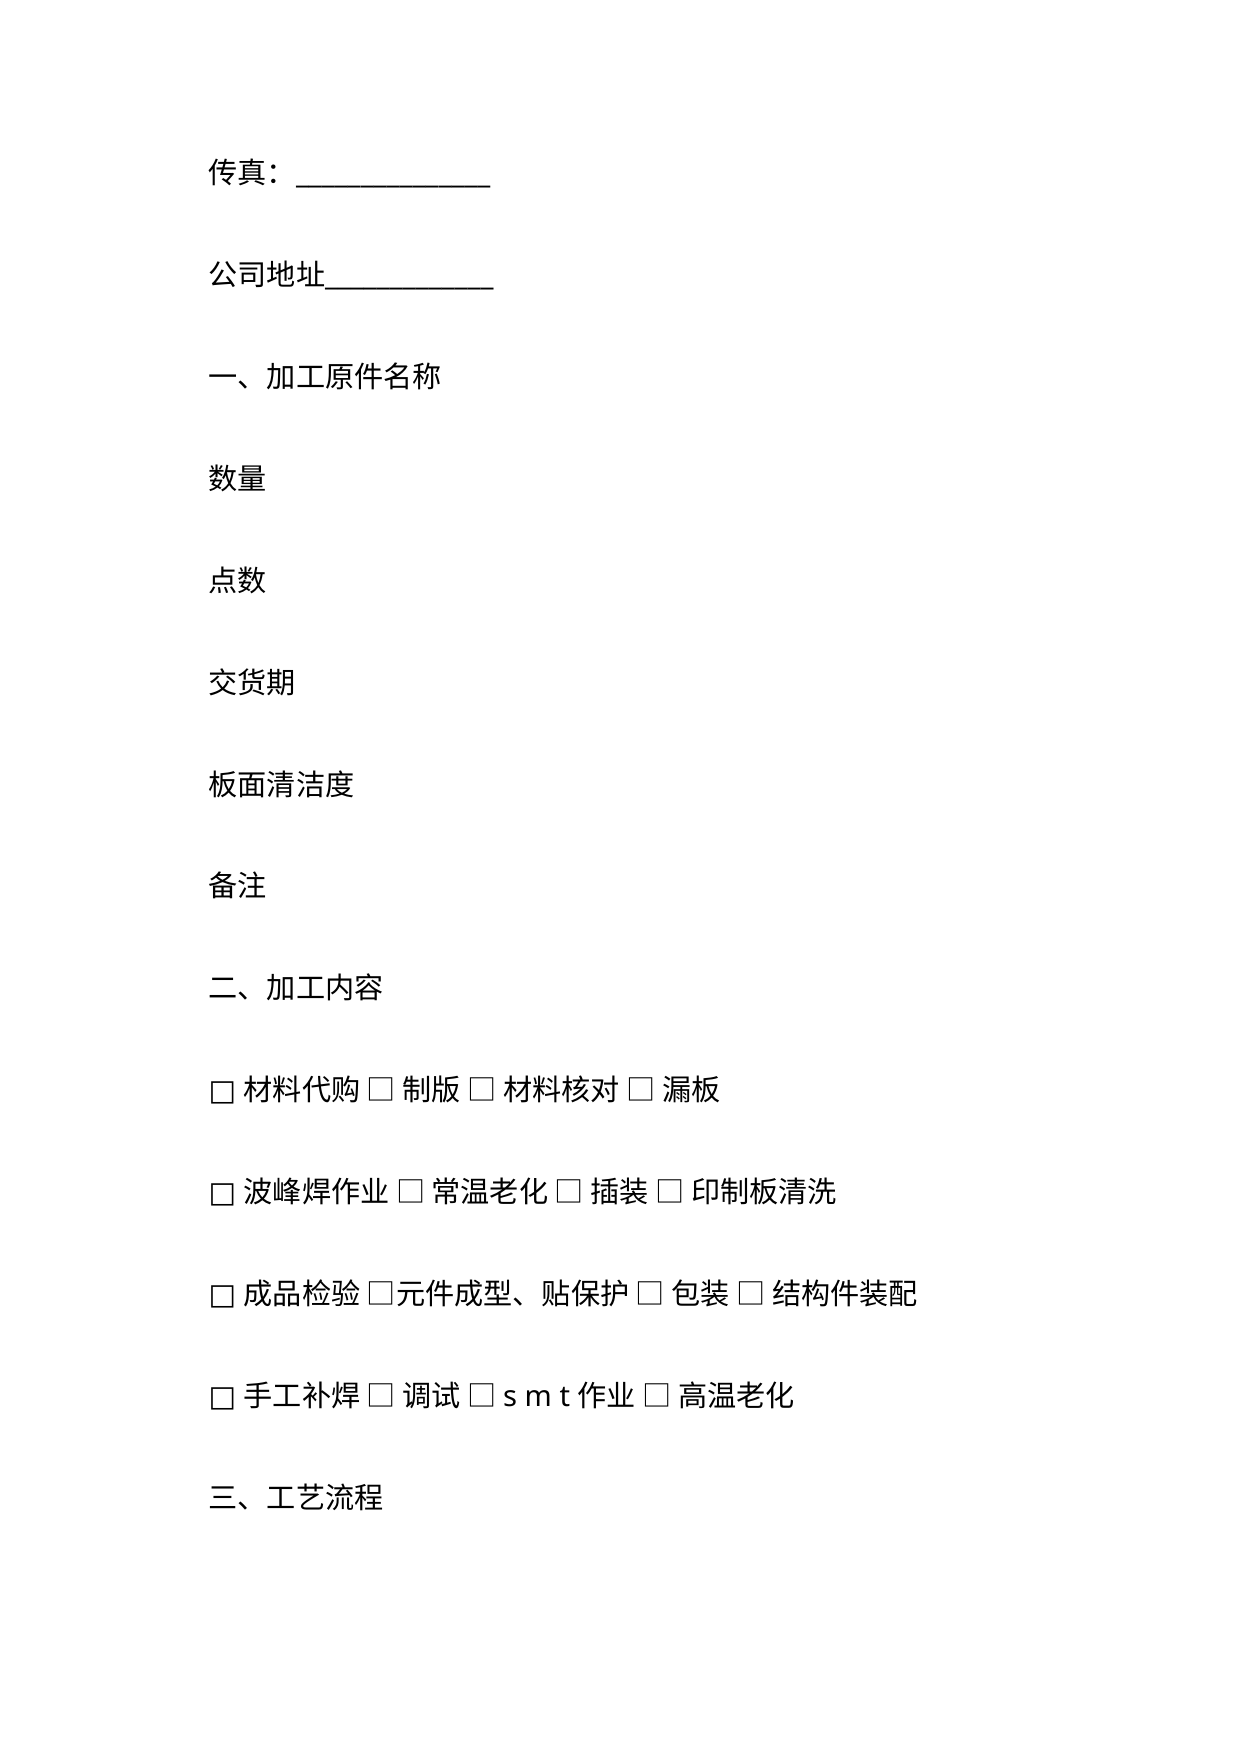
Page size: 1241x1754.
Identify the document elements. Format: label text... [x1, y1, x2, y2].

text □ 手工补焊 □ 调试 □ s m t 作业 □ 高温老化 [150, 1372, 1090, 1415]
text □ 材料代购 □ 制版 □ 材料核对 □ 漏板 [150, 1066, 1090, 1109]
text □ 成品检验 □元件成型、贴保护 □ 包装 □ 结构件装配 [150, 1270, 1090, 1313]
text 点数 [150, 557, 1090, 600]
text 传真：_______________ [150, 150, 1090, 192]
text 二、加工内容 [150, 964, 1090, 1007]
text 数量 [150, 456, 1090, 498]
text 一、加工原件名称 [150, 354, 1090, 396]
text □ 波峰焊作业 □ 常温老化 □ 插装 □ 印制板清洗 [150, 1168, 1090, 1211]
text 三、工艺流程 [150, 1474, 1090, 1517]
text 板面清洁度 [150, 761, 1090, 803]
text 备注 [150, 863, 1090, 905]
text 交货期 [150, 659, 1090, 702]
text 公司地址_____________ [150, 252, 1090, 294]
